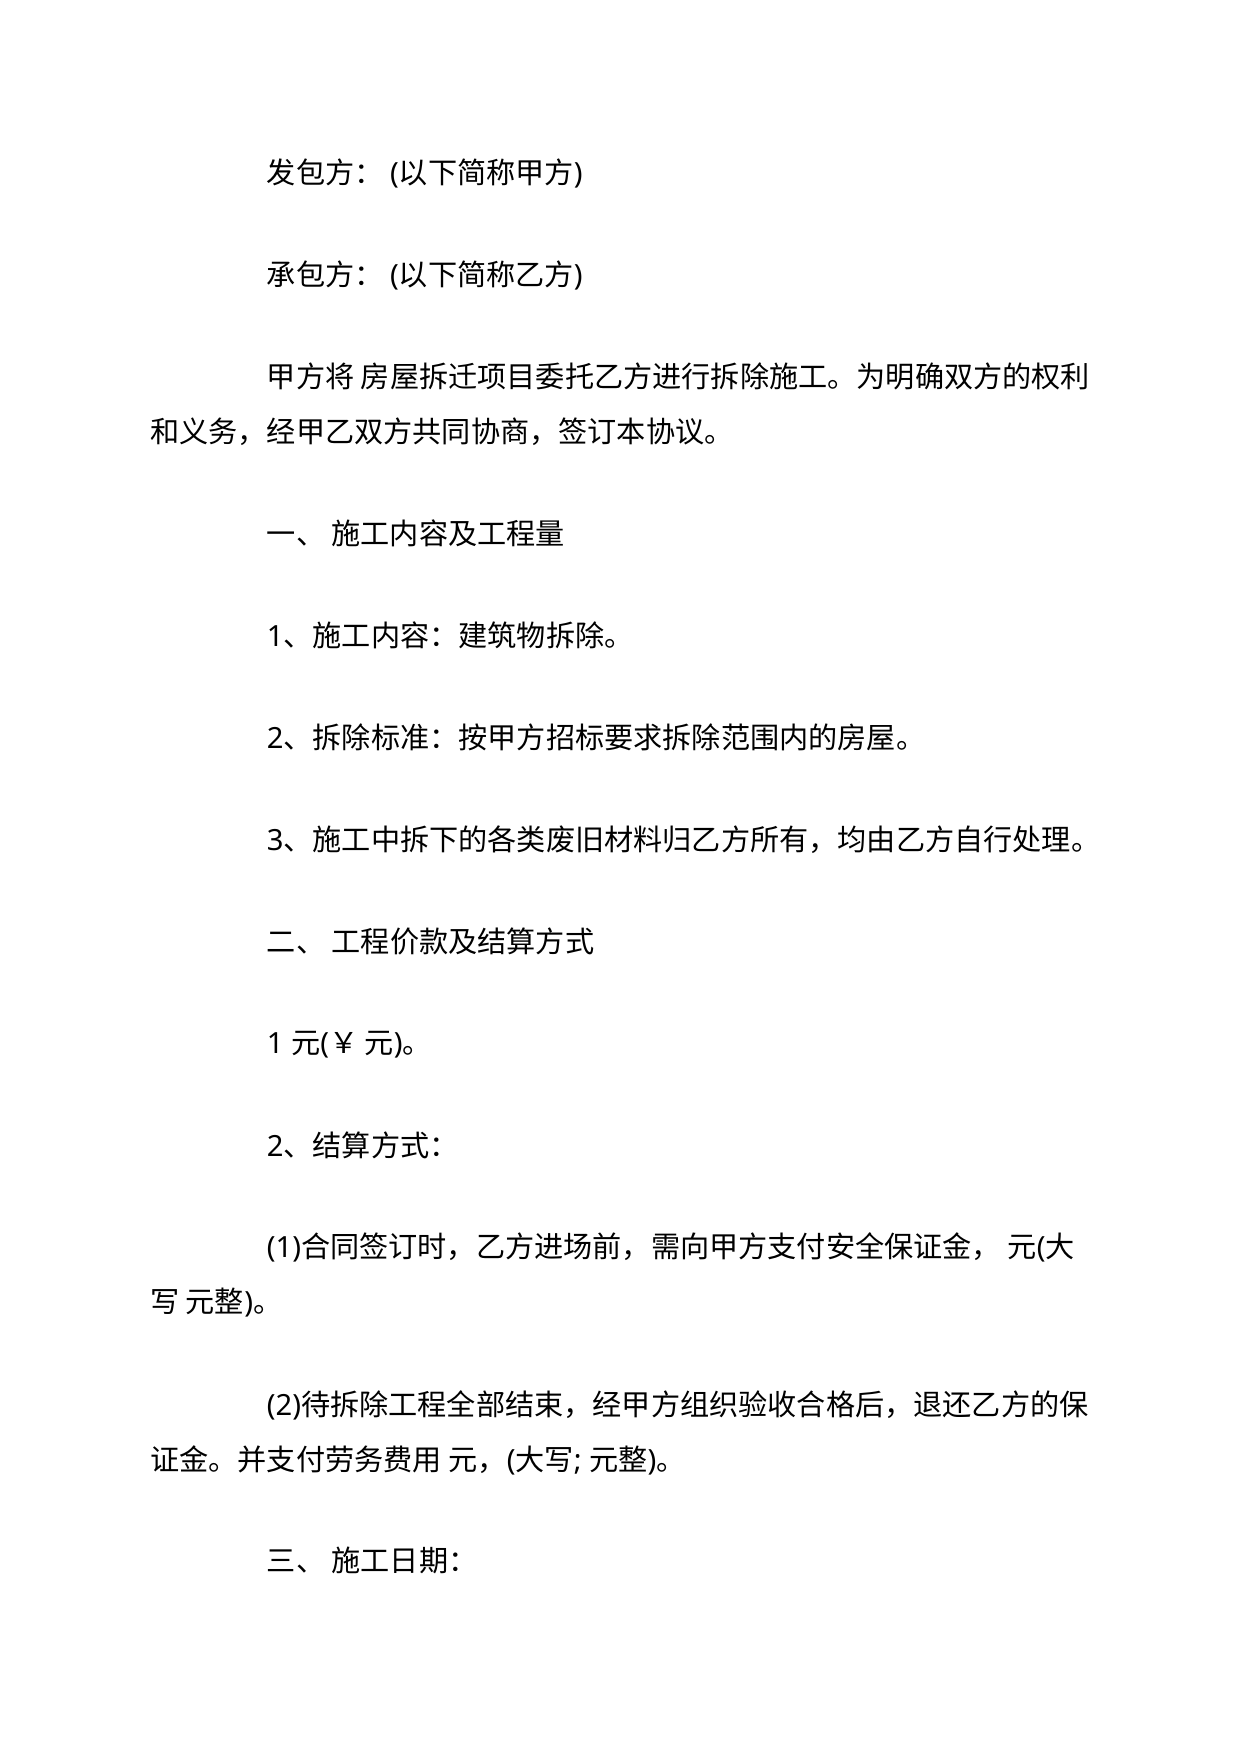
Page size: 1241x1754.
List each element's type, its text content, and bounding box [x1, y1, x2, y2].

text 承包方： (以下简称乙方) [150, 252, 1090, 294]
text 3、施工中拆下的各类废旧材料归乙方所有，均由乙方自行处理。 [150, 816, 1090, 859]
text 2、拆除标准：按甲方招标要求拆除范围内的房屋。 [150, 714, 1090, 757]
text 二、 工程价款及结算方式 [150, 918, 1090, 961]
text 2、结算方式： [150, 1122, 1090, 1164]
text 发包方： (以下简称甲方) [150, 150, 1090, 192]
text 甲方将 房屋拆迁项目委托乙方进行拆除施工。为明确双方的权利和义务，经甲乙双方共同协商，签订本协议。 [150, 354, 1090, 451]
text 1 元(￥ 元)。 [150, 1020, 1090, 1062]
text (1)合同签订时，乙方进场前，需向甲方支付安全保证金， 元(大写 元整)。 [150, 1224, 1090, 1321]
text 一、 施工内容及工程量 [150, 511, 1090, 553]
text 三、 施工日期： [150, 1538, 1090, 1580]
text 1、施工内容：建筑物拆除。 [150, 612, 1090, 655]
text (2)待拆除工程全部结束，经甲方组织验收合格后，退还乙方的保证金。并支付劳务费用 元，(大写; 元整)。 [150, 1381, 1090, 1478]
